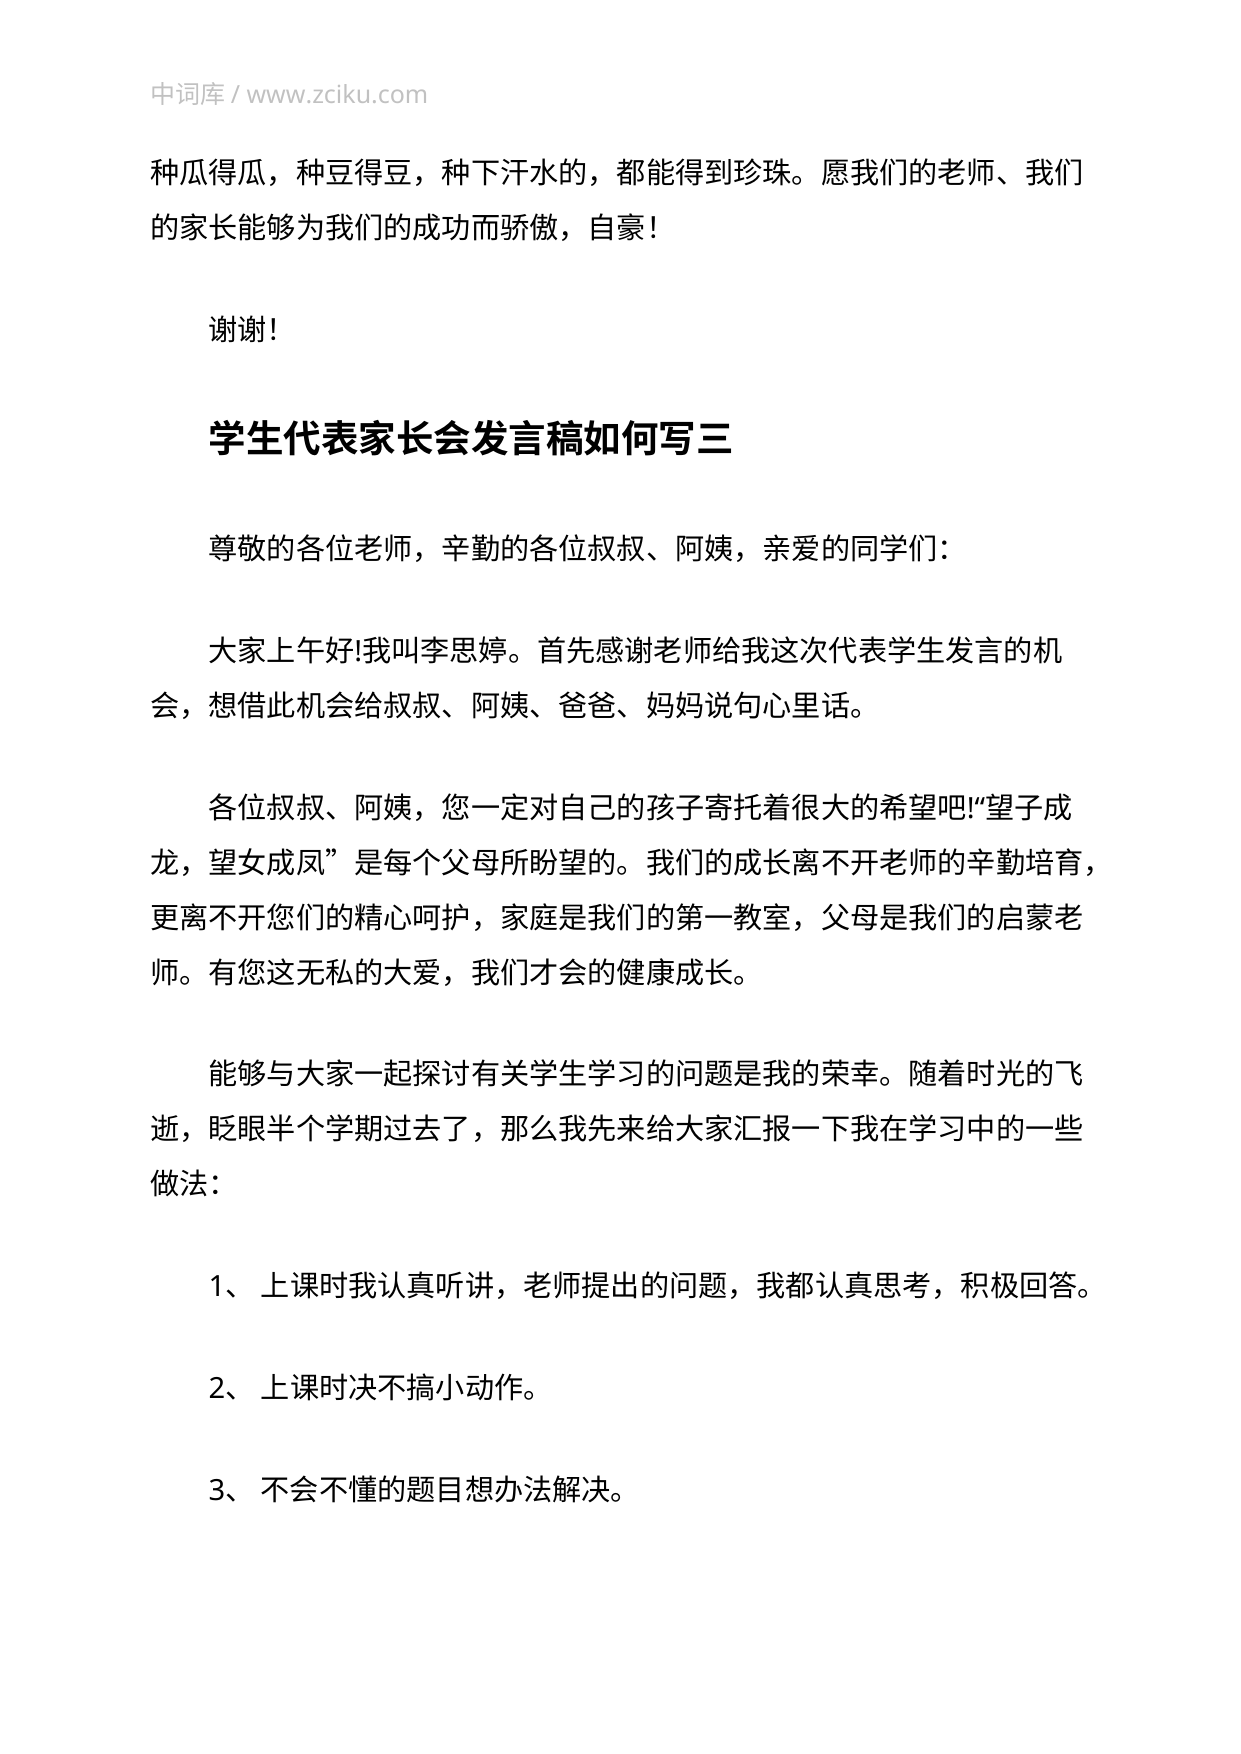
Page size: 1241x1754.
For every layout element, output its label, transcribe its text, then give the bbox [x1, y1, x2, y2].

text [150, 150, 1090, 247]
text 大家上午好!我叫李思婷。首先感谢老师给我这次代表学生发言的机会，想借此机会给叔叔、阿姨、爸爸、妈妈说句心里话。 [150, 628, 1090, 725]
text 能够与大家一起探讨有关学生学习的问题是我的荣幸。随着时光的飞逝，眨眼半个学期过去了，那么我先来给大家汇报一下我在学习中的一些做法： [150, 1051, 1090, 1203]
text 谢谢！ [150, 307, 1090, 349]
text 1、 上课时我认真听讲，老师提出的问题，我都认真思考，积极回答。 [150, 1262, 1090, 1305]
text 2、 上课时决不搞小动作。 [150, 1364, 1090, 1407]
text 各位叔叔、阿姨，您一定对自己的孩子寄托着很大的希望吧!“望子成龙，望女成凤”是每个父母所盼望的。我们的成长离不开老师的辛勤培育，更离不开您们的精心呵护，家庭是我们的第一教室，父母是我们的启蒙老师。有您这无私的大爱，我们才会的健康成长。 [150, 784, 1090, 991]
text 3、 不会不懂的题目想办法解决。 [150, 1466, 1090, 1509]
text 尊敬的各位老师，辛勤的各位叔叔、阿姨，亲爱的同学们： [150, 526, 1090, 568]
text 学生代表家长会发言稿如何写三 [150, 408, 1090, 463]
